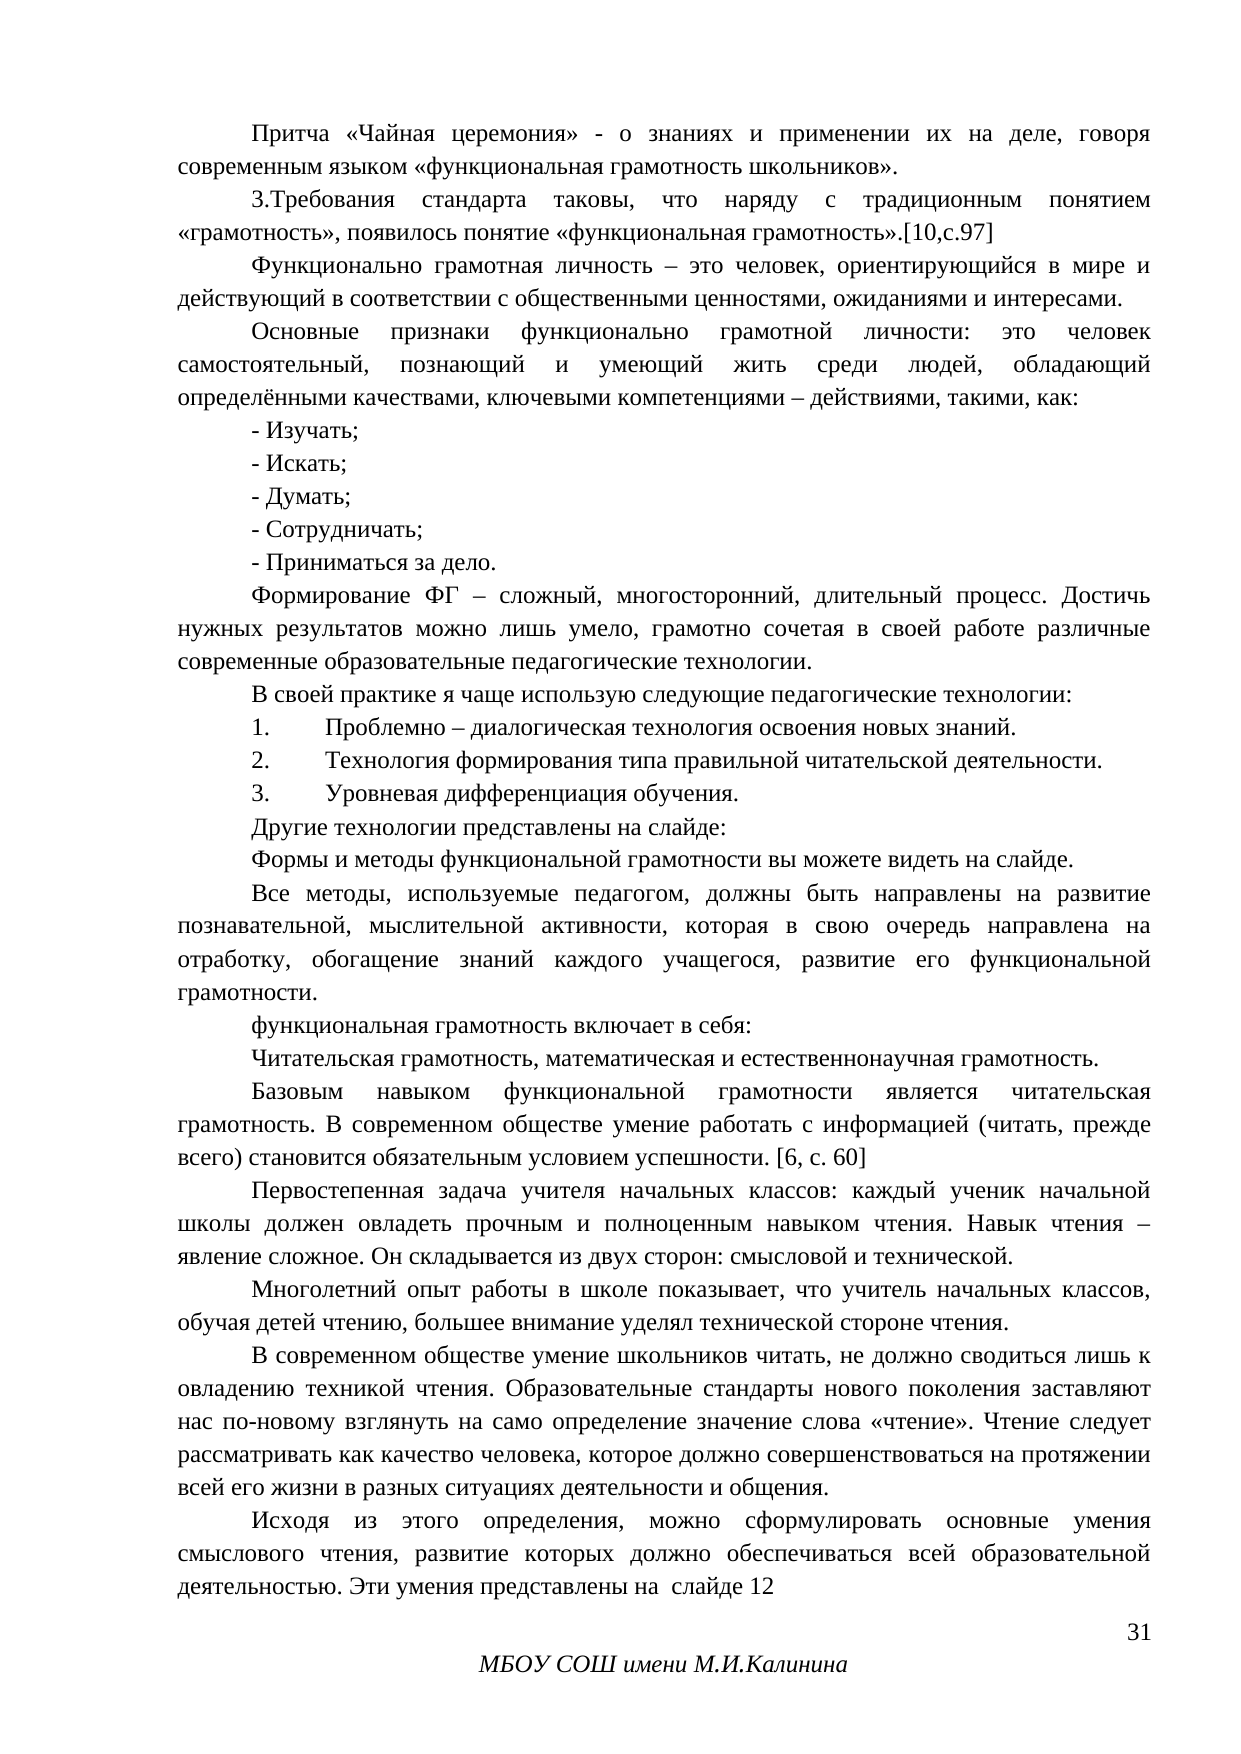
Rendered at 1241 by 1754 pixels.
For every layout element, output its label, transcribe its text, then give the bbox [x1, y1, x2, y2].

text Многолетний опыт работы в школе показывает, что учитель начальных классов, обучая детей чтению, большее внимание уделял технической стороне чтения. [177, 1274, 1152, 1336]
text Основные признаки функционально грамотной личности: это человек самостоятельный, познающий и умеющий жить среди людей, обладающий определёнными качествами, ключевыми компетенциями – действиями, такими, как: [177, 316, 1152, 411]
text В своей практике я чаще использую следующие педагогические технологии: [177, 679, 1152, 708]
text - Думать; [177, 481, 1152, 510]
text Другие технологии представлены на слайде: [177, 812, 1152, 840]
text 3. Уровневая дифференциация обучения. [177, 778, 1152, 807]
text Базовым навыком функциональной грамотности является читательская грамотность. В современном обществе умение работать с информацией (читать, прежде всего) становится обязательным условием успешности. [6, c. 60] [177, 1076, 1152, 1171]
text Исходя из этого определения, можно сформулировать основные умения смыслового чтения, развитие которых должно обеспечиваться всей образовательной деятельностью. Эти умения представлены на слайде 12 [177, 1505, 1152, 1600]
text В современном обществе умение школьников читать, не должно сводиться лишь к овладению техникой чтения. Образовательные стандарты нового поколения заставляют нас по-новому взглянуть на само определение значение слова «чтение». Чтение следует рассматривать как качество человека, которое должно совершенствоваться на протяжении всей его жизни в разных ситуациях деятельности и общения. [177, 1340, 1152, 1501]
text Функционально грамотная личность – это человек, ориентирующийся в мире и действующий в соответствии с общественными ценностями, ожиданиями и интересами. [177, 250, 1152, 312]
text - Изучать; [177, 415, 1152, 444]
text Первостепенная задача учителя начальных классов: каждый ученик начальной школы должен овладеть прочным и полноценным навыком чтения. Навык чтения – явление сложное. Он складывается из двух сторон: смысловой и технической. [177, 1175, 1152, 1269]
text Притча «Чайная церемония» - о знаниях и применении их на деле, говоря современным языком «функциональная грамотность школьников». [177, 118, 1152, 180]
text Читательская грамотность, математическая и естественнонаучная грамотность. [177, 1043, 1152, 1071]
text Все методы, используемые педагогом, должны быть направлены на развитие познавательной, мыслительной активности, которая в свою очередь направлена на отработку, обогащение знаний каждого учащегося, развитие его функциональной грамотности. [177, 878, 1152, 1005]
text - Сотрудничать; [177, 514, 1152, 543]
text 3.Требования стандарта таковы, что наряду с традиционным понятием «грамотность», появилось понятие «функциональная грамотность».[10,c.97] [177, 184, 1152, 246]
text 2. Технология формирования типа правильной читательской деятельности. [177, 746, 1152, 774]
text Формы и методы функциональной грамотности вы можете видеть на слайде. [177, 844, 1152, 873]
text - Искать; [177, 448, 1152, 477]
text 1. Проблемно – диалогическая технология освоения новых знаний. [177, 712, 1152, 741]
text - Приниматься за дело. [177, 547, 1152, 576]
text функциональная грамотность включает в себя: [177, 1010, 1152, 1038]
text Формирование ФГ – сложный, многосторонний, длительный процесс. Достичь нужных результатов можно лишь умело, грамотно сочетая в своей работе различные современные образовательные педагогические технологии. [177, 580, 1152, 675]
